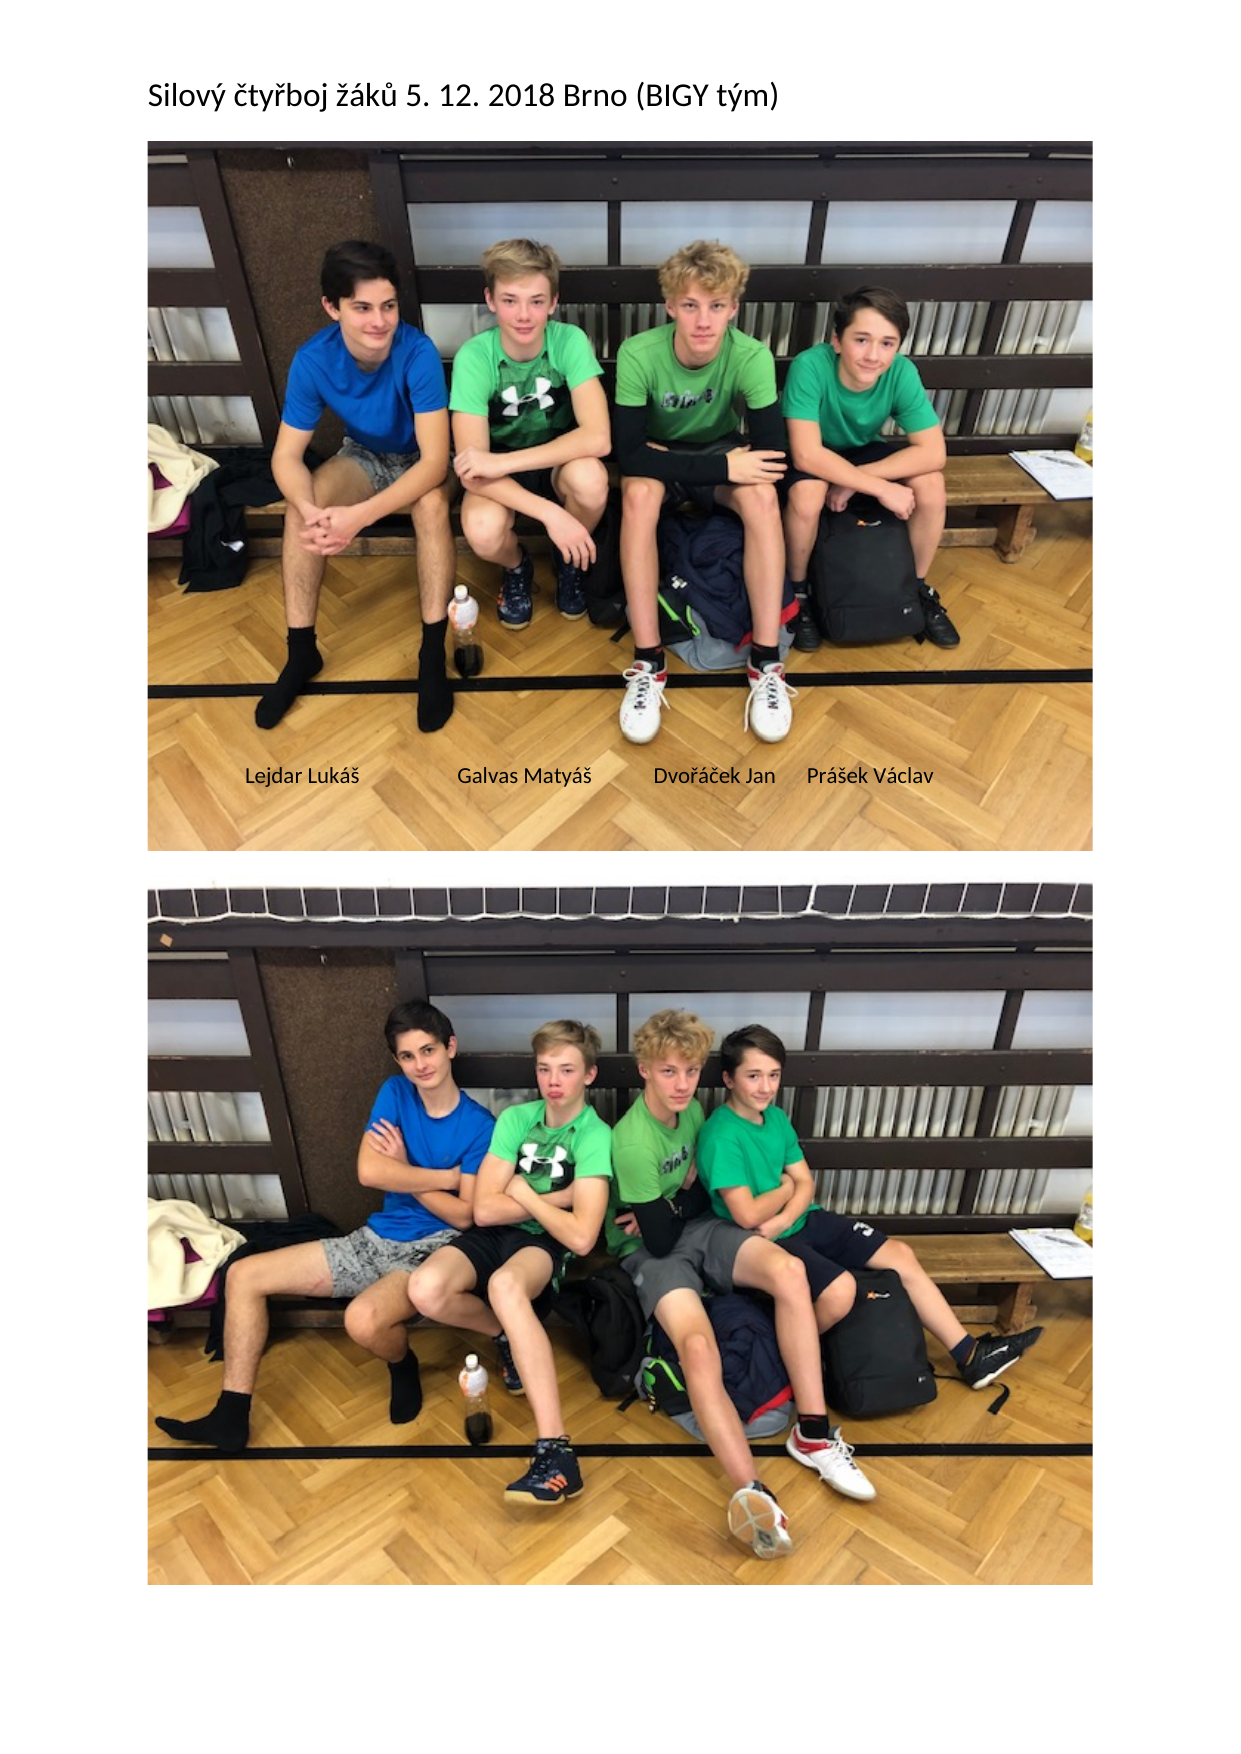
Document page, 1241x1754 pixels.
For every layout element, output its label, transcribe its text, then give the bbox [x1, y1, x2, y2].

picture [147, 875, 1093, 1585]
text Silový čtyřboj žáků 5. 12. 2018 Brno (BIGY tým) [148, 74, 1093, 114]
picture [147, 141, 1093, 851]
